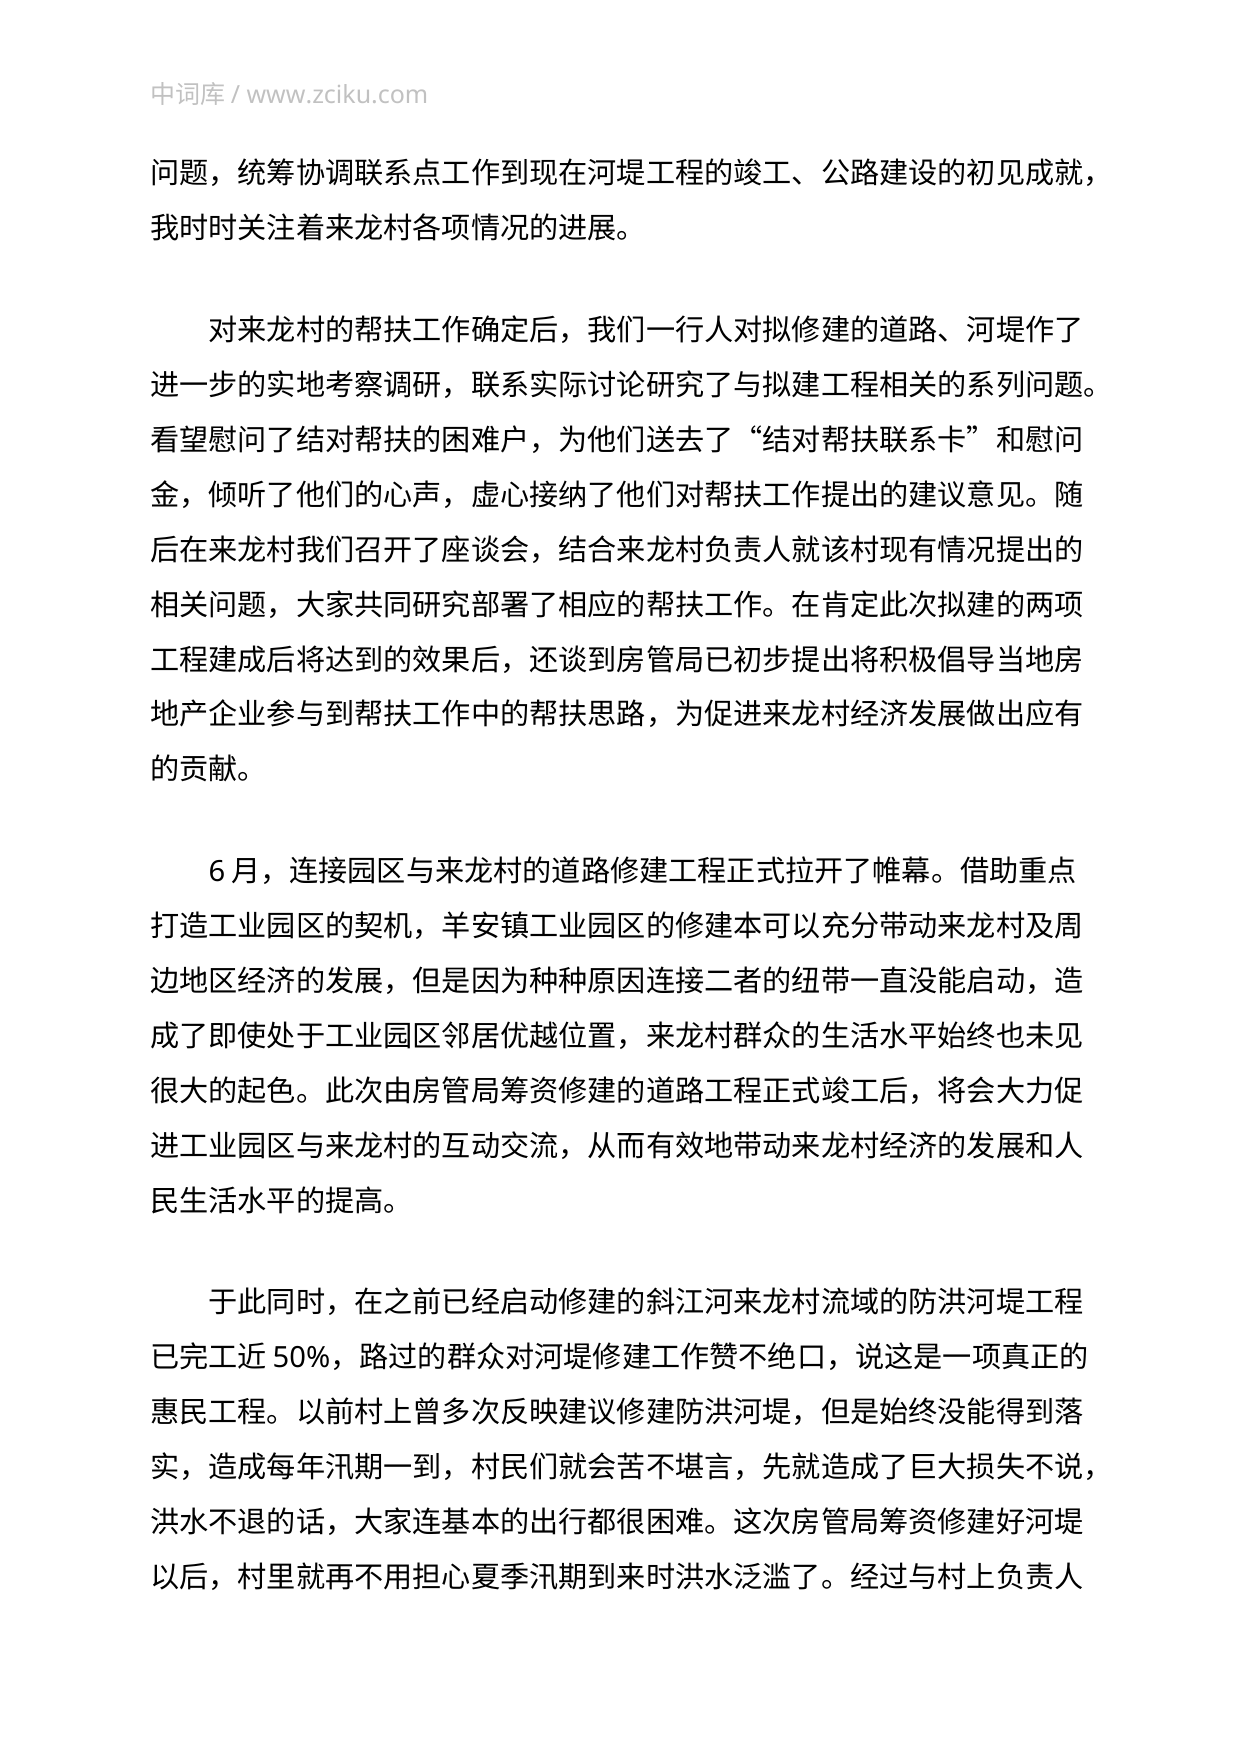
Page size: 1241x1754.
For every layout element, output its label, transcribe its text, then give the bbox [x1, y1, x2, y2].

text 6月，连接园区与来龙村的道路修建工程正式拉开了帷幕。借助重点打造工业园区的契机，羊安镇工业园区的修建本可以充分带动来龙村及周边地区经济的发展，但是因为种种原因连接二者的纽带一直没能启动，造成了即使处于工业园区邻居优越位置，来龙村群众的生活水平始终也未见很大的起色。此次由房管局筹资修建的道路工程正式竣工后，将会大力促进工业园区与来龙村的互动交流，从而有效地带动来龙村经济的发展和人民生活水平的提高。 [150, 848, 1090, 1219]
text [150, 1279, 1090, 1596]
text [150, 150, 1090, 247]
text 对来龙村的帮扶工作确定后，我们一行人对拟修建的道路、河堤作了进一步的实地考察调研，联系实际讨论研究了与拟建工程相关的系列问题。看望慰问了结对帮扶的困难户，为他们送去了“结对帮扶联系卡”和慰问金，倾听了他们的心声，虚心接纳了他们对帮扶工作提出的建议意见。随后在来龙村我们召开了座谈会，结合来龙村负责人就该村现有情况提出的相关问题，大家共同研究部署了相应的帮扶工作。在肯定此次拟建的两项工程建成后将达到的效果后，还谈到房管局已初步提出将积极倡导当地房地产企业参与到帮扶工作中的帮扶思路，为促进来龙村经济发展做出应有的贡献。 [150, 307, 1090, 788]
